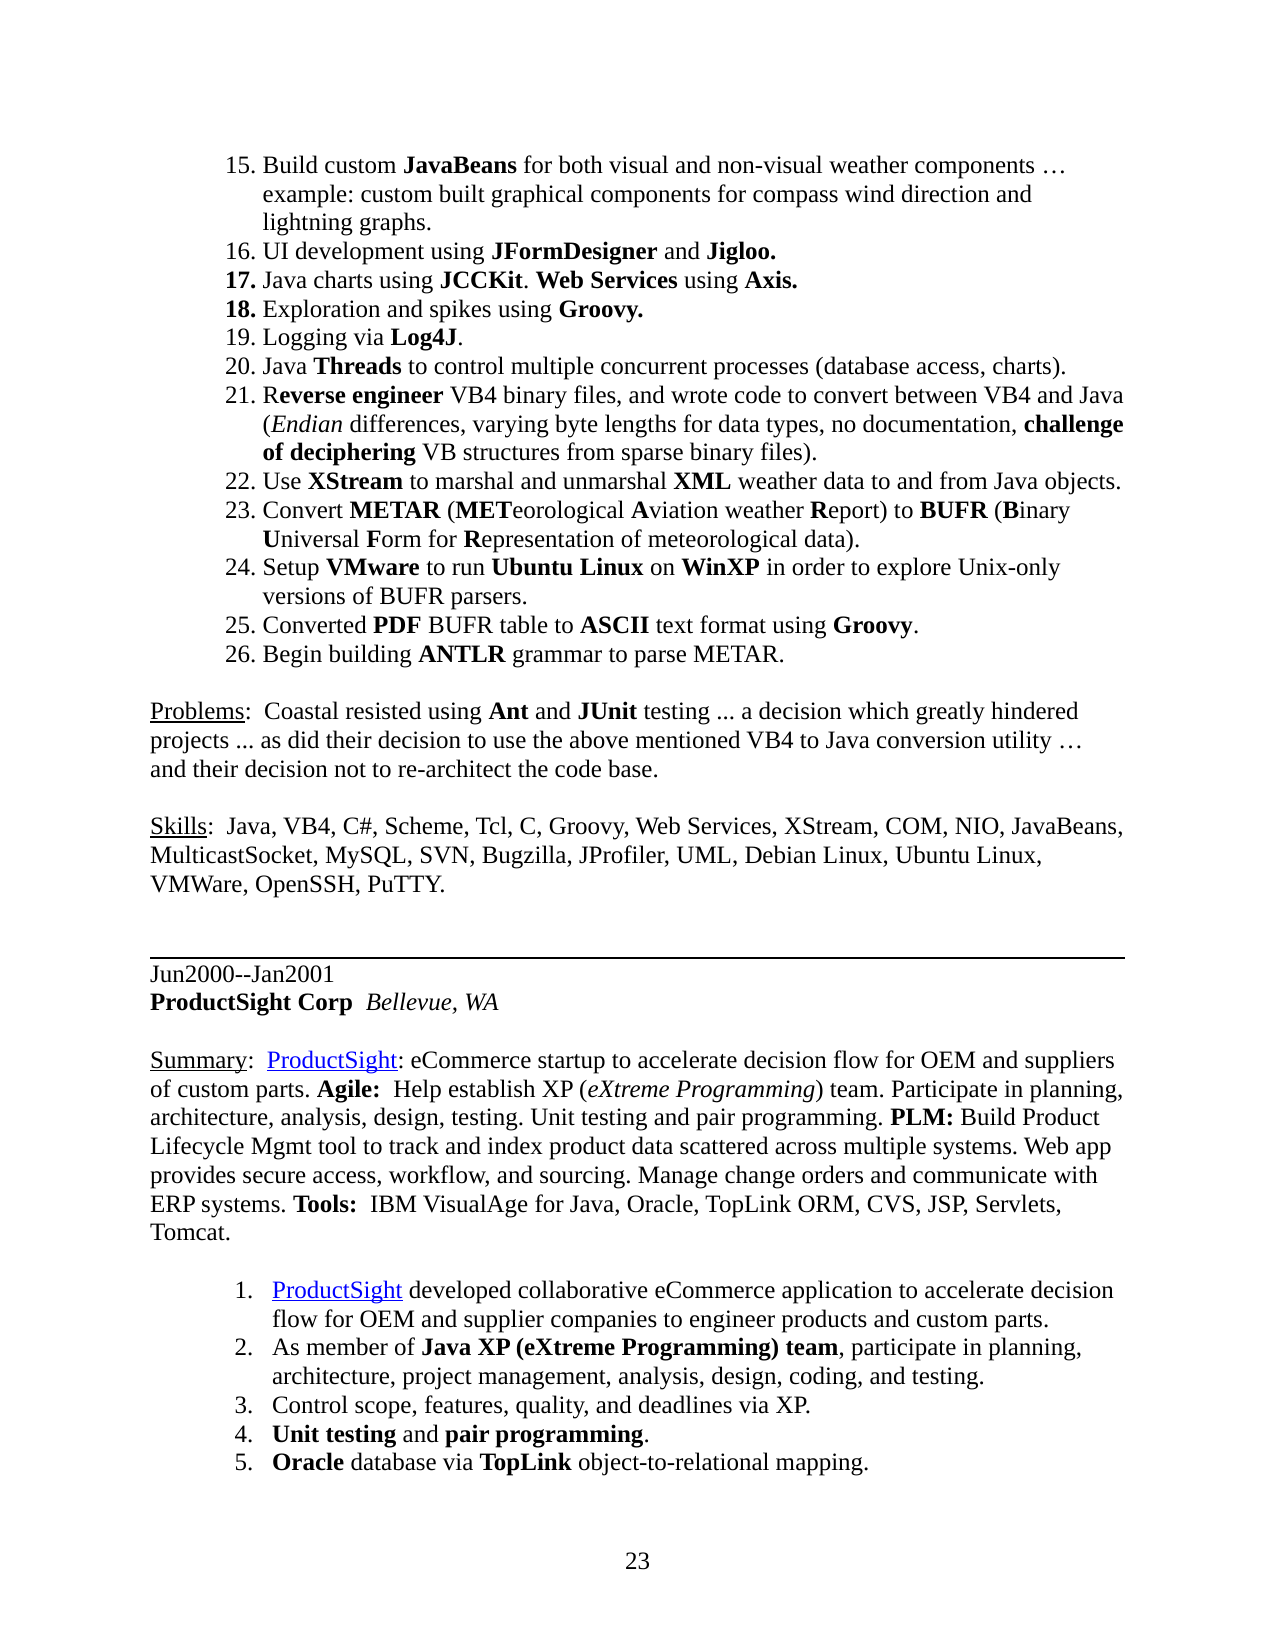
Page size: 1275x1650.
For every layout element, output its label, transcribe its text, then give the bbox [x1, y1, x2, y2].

list Exploration and spikes using Groovy. [225, 294, 1125, 322]
text ProductSight Corp Bellevue, WA [150, 987, 1125, 1016]
text Jun2000--Jan2001 [150, 959, 1125, 987]
list UI development using JFormDesigner and Jigloo. [225, 236, 1125, 265]
list Java charts using JCCKit. Web Services using Axis. [225, 265, 1125, 294]
list Logging via Log4J. [225, 322, 1125, 351]
list Control scope, features, quality, and deadlines via XP. [234, 1390, 1125, 1419]
text Summary: ProductSight: eCommerce startup to accelerate decision flow for OEM and suppliers of custom parts. Agile: Help establish XP (eXtreme Programming) team. Participate in planning, architecture, analysis, design, testing. Unit testing and pair programming. PLM: Build Product Lifecycle Mgmt tool to track and index product data scattered across multiple systems. Web app provides secure access, workflow, and sourcing. Manage change orders and communicate with ERP systems. Tools: IBM VisualAge for Java, Oracle, TopLink ORM, CVS, JSP, Servlets, Tomcat. [150, 1045, 1125, 1246]
list Oracle database via TopLink object-to-relational mapping. [234, 1447, 1125, 1476]
list Use XStream to marshal and unmarshal XML weather data to and from Java objects. [225, 466, 1125, 495]
list Begin building ANTLR grammar to parse METAR. [225, 639, 1125, 667]
list Reverse engineer VB4 binary files, and wrote code to convert between VB4 and Java (Endian differences, varying byte lengths for data types, no documentation, challenge of deciphering VB structures from sparse binary files). [225, 380, 1125, 466]
list Java Threads to control multiple concurrent processes (database access, charts). [225, 351, 1125, 380]
list Convert METAR (METeorological Aviation weather Report) to BUFR (Binary Universal Form for Representation of meteorological data). [225, 495, 1125, 552]
list Build custom JavaBeans for both visual and non-visual weather components … example: custom built graphical components for compass wind direction and lightning graphs. [225, 150, 1125, 236]
list Setup VMware to run Ubuntu Linux on WinXP in order to explore Unix-only versions of BUFR parsers. [225, 552, 1125, 610]
text Problems: Coastal resisted using Ant and JUnit testing ... a decision which greatly hindered projects ... as did their decision to use the above mentioned VB4 to Java conversion utility … and their decision not to re-architect the code base. [150, 696, 1125, 782]
list ProductSight developed collaborative eCommerce application to accelerate decision flow for OEM and supplier companies to engineer products and custom parts. [234, 1275, 1125, 1332]
list Unit testing and pair programming. [234, 1419, 1125, 1447]
list As member of Java XP (eXtreme Programming) team, participate in planning, architecture, project management, analysis, design, coding, and testing. [234, 1332, 1125, 1390]
text Skills: Java, VB4, C#, Scheme, Tcl, C, Groovy, Web Services, XStream, COM, NIO, JavaBeans, MulticastSocket, MySQL, SVN, Bugzilla, JProfiler, UML, Debian Linux, Ubuntu Linux, VMWare, OpenSSH, PuTTY. [150, 811, 1125, 897]
list Converted PDF BUFR table to ASCII text format using Groovy. [225, 610, 1125, 639]
